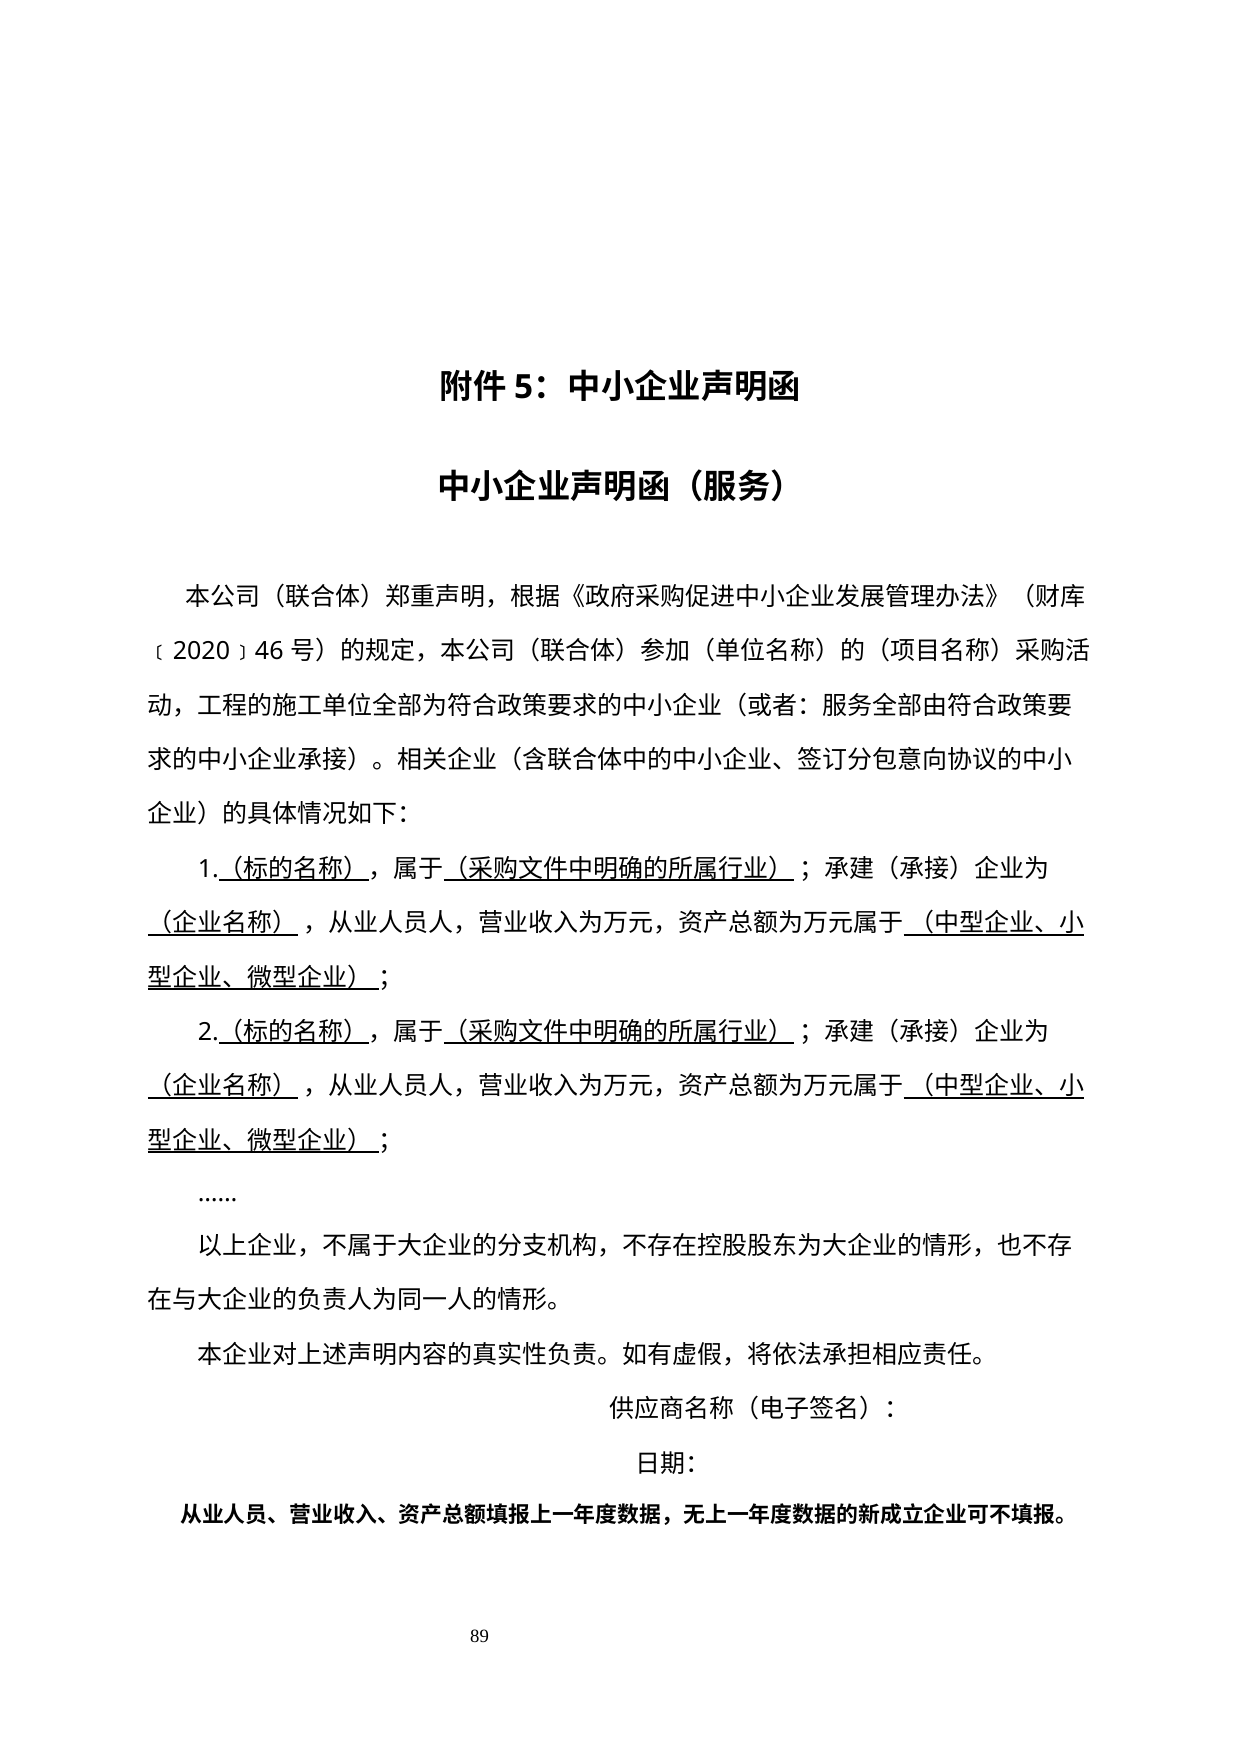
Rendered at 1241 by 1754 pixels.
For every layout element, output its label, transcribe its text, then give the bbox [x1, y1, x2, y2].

text …… [148, 1174, 1092, 1209]
text 中小企业声明函（服务） [148, 459, 1092, 508]
text 从业人员、营业收入、资产总额填报上一年度数据，无上一年度数据的新成立企业可不填报。 [148, 1497, 1092, 1529]
text 附件5：中小企业声明函 [148, 360, 1092, 408]
text 日期： [148, 1443, 976, 1479]
text 供应商名称（电子签名）： [148, 1389, 909, 1425]
text 本公司（联合体）郑重声明，根据《政府采购促进中小企业发展管理办法》（财库﹝2020﹞46 号）的规定，本公司（联合体）参加（单位名称）的（项目名称）采购活动，工程的施工单位全部为符合政策要求的中小企业（或者：服务全部由符合政策要求的中小企业承接）。相关企业（含联合体中的中小企业、签订分包意向协议的中小企业）的具体情况如下： [148, 576, 1092, 830]
text 本企业对上述声明内容的真实性负责。如有虚假，将依法承担相应责任。 [148, 1334, 1092, 1371]
text 1.（标的名称），属于（采购文件中明确的所属行业） ；承建（承接）企业为 （企业名称） ，从业人员人，营业收入为万元，资产总额为万元属于 （中型企业、小型企业、微型企业） ； [148, 848, 1092, 993]
text 以上企业，不属于大企业的分支机构，不存在控股股东为大企业的情形，也不存在与大企业的负责人为同一人的情形。 [148, 1226, 1092, 1316]
text 2.（标的名称），属于（采购文件中明确的所属行业） ；承建（承接）企业为 （企业名称） ，从业人员人，营业收入为万元，资产总额为万元属于 （中型企业、小型企业、微型企业） ； [148, 1011, 1092, 1156]
